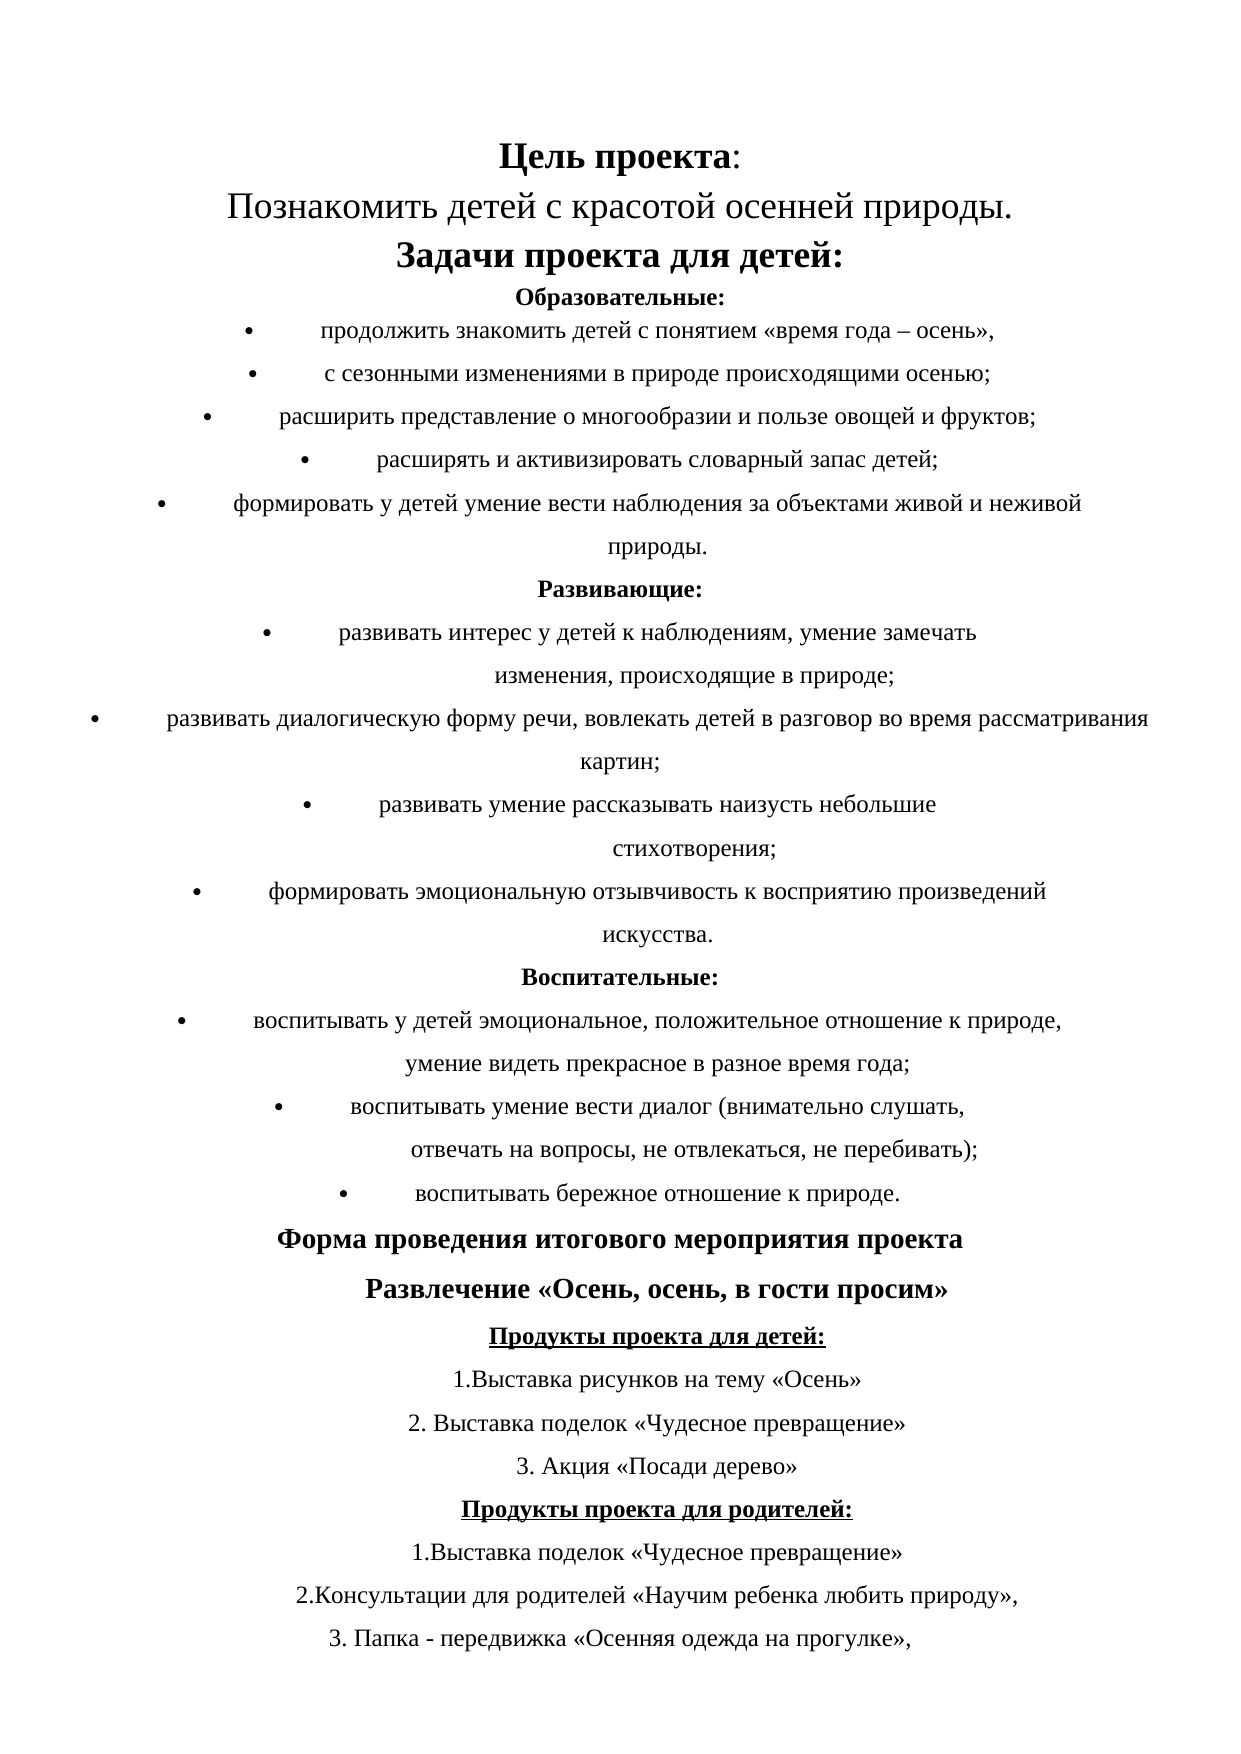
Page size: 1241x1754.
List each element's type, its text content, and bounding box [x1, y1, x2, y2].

list развивать интерес у детей к наблюдениям, умение замечать [59, 617, 1181, 646]
text Цель проекта: [59, 133, 1181, 177]
list формировать у детей умение вести наблюдения за объектами живой и неживой [59, 488, 1181, 516]
text стихотворения; [208, 833, 1181, 861]
text Познакомить детей с красотой осенней природы. [59, 183, 1181, 226]
list развивать умение рассказывать наизусть небольшие [59, 789, 1181, 818]
text 2. Выставка поделок «Чудесное превращение» [59, 1408, 1181, 1436]
text Развлечение «Осень, осень, в гости просим» [59, 1271, 1181, 1305]
text Развивающие: [59, 574, 1181, 603]
list воспитывать умение вести диалог (внимательно слушать, [59, 1091, 1181, 1120]
list воспитывать у детей эмоциональное, положительное отношение к природе, [59, 1005, 1181, 1034]
text 3. Акция «Посади дерево» [59, 1451, 1181, 1479]
list воспитывать бережное отношение к природе. [59, 1178, 1181, 1206]
text 2.Консультации для родителей «Научим ребенка любить природу», [59, 1580, 1181, 1609]
text 3. Папка - передвижка «Осенняя одежда на прогулке», [59, 1623, 1181, 1652]
text Продукты проекта для детей: [59, 1321, 1181, 1350]
text природы. [134, 531, 1181, 559]
list продолжить знакомить детей с понятием «время года – осень», [59, 315, 1181, 344]
text умение видеть прекрасное в разное время года; [134, 1048, 1181, 1077]
text Задачи проекта для детей: [59, 233, 1181, 276]
text изменения, происходящие в природе; [208, 660, 1181, 689]
list расширить представление о многообразии и пользе овощей и фруктов; [59, 401, 1181, 430]
text Воспитательные: [59, 962, 1181, 991]
list расширять и активизировать словарный запас детей; [59, 444, 1181, 473]
text 1.Выставка рисунков на тему «Осень» [59, 1364, 1181, 1393]
text 1.Выставка поделок «Чудесное превращение» [59, 1537, 1181, 1566]
text Форма проведения итогового мероприятия проекта [59, 1221, 1181, 1254]
list формировать эмоциональную отзывчивость к восприятию произведений [59, 876, 1181, 904]
text отвечать на вопросы, не отвлекаться, не перебивать); [208, 1134, 1181, 1163]
text искусства. [134, 919, 1181, 948]
list развивать диалогическую форму речи, вовлекать детей в разговор во время рассматривания картин; [59, 703, 1181, 775]
text Образовательные: [59, 282, 1181, 311]
text Продукты проекта для родителей: [59, 1494, 1181, 1523]
list с сезонными изменениями в природе происходящими осенью; [59, 358, 1181, 387]
